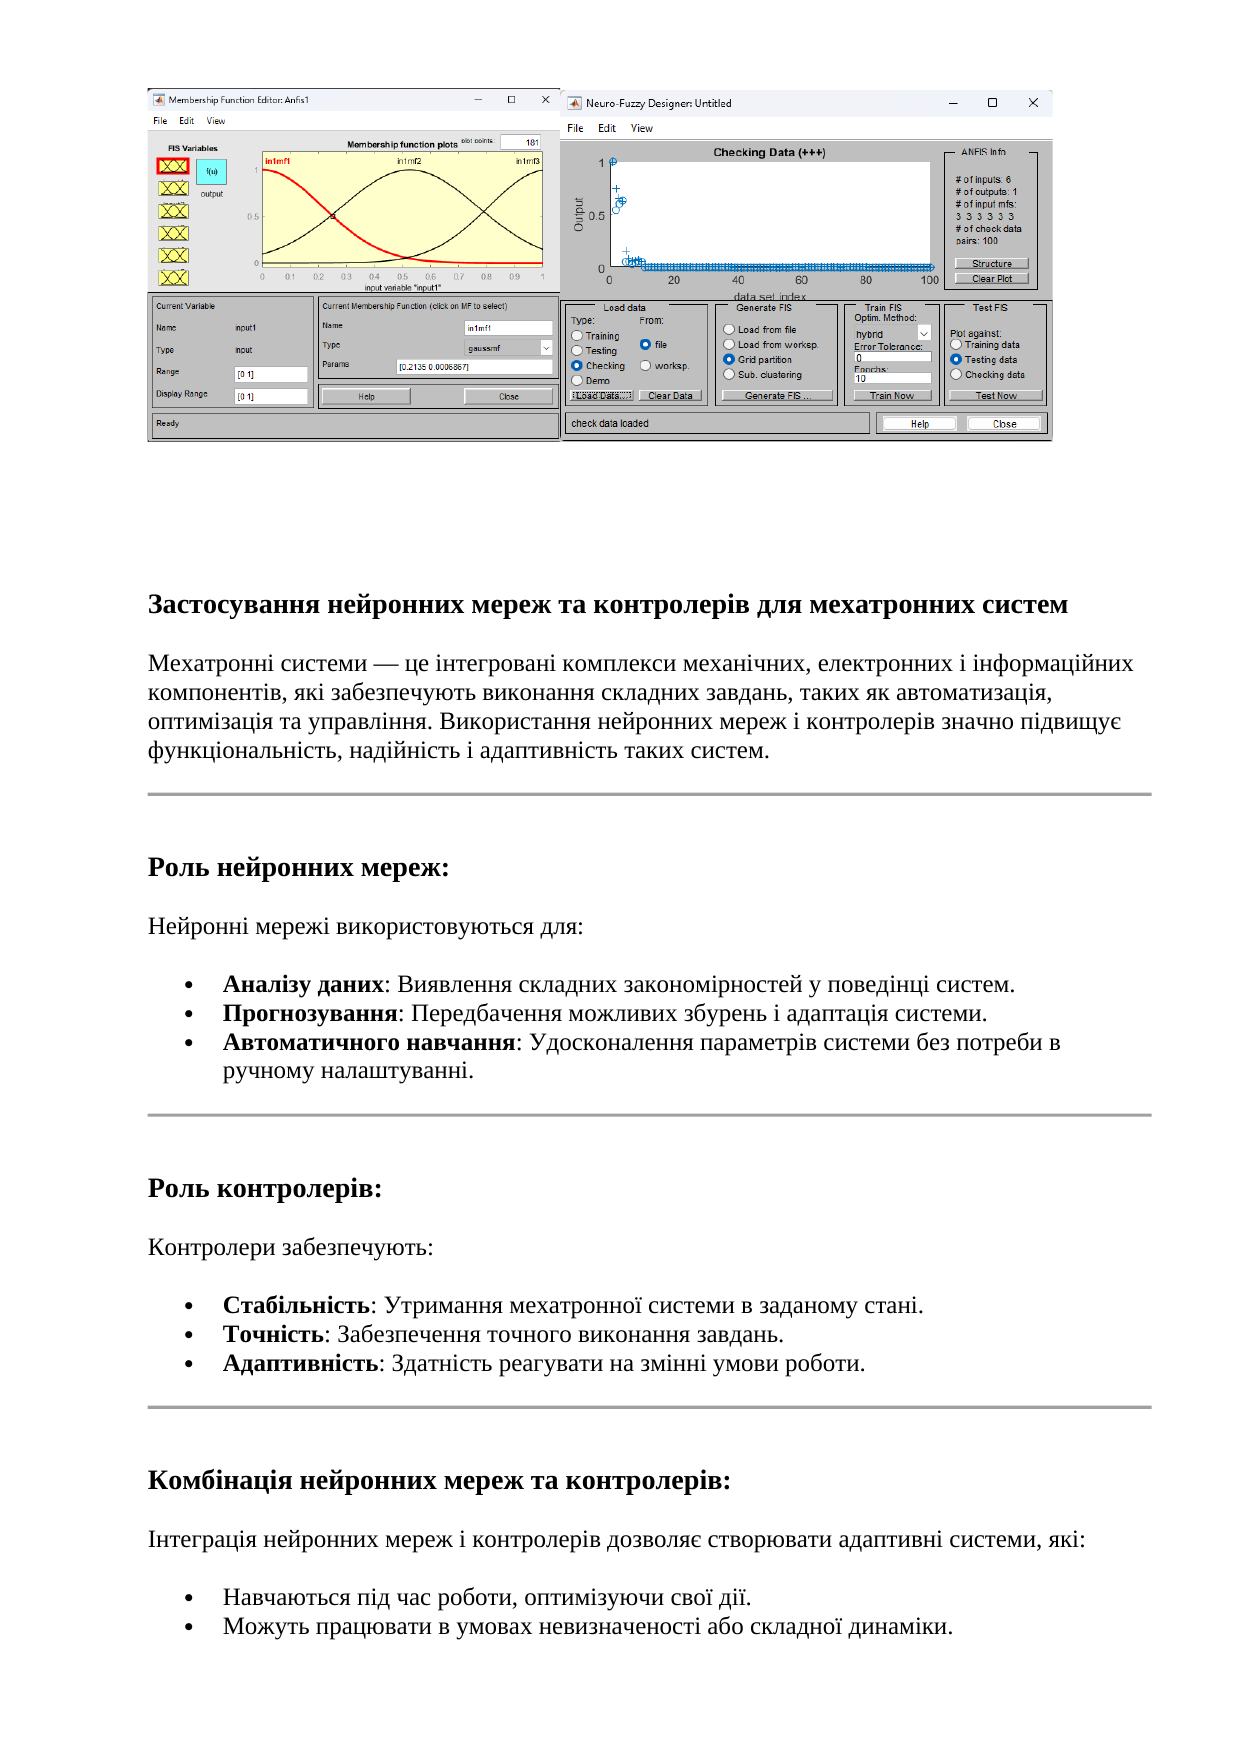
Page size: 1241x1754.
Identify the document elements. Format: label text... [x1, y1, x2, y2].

text Контролери забезпечують: [148, 1232, 1152, 1261]
list Можуть працювати в умовах невизначеності або складної динаміки. [185, 1611, 1152, 1640]
list Адаптивність: Здатність реагувати на змінні умови роботи. [185, 1348, 1152, 1376]
list Стабільність: Утримання мехатронної системи в заданому стані. [185, 1290, 1152, 1319]
text Застосування нейронних мереж та контролерів для мехатронних систем [148, 587, 1152, 619]
list Навчаються під час роботи, оптимізуючи свої дії. [185, 1582, 1152, 1611]
list Точність: Забезпечення точного виконання завдань. [185, 1319, 1152, 1348]
list Аналізу даних: Виявлення складних закономірностей у поведінці систем. [185, 969, 1152, 998]
list Прогнозування: Передбачення можливих збурень і адаптація системи. [185, 998, 1152, 1027]
text Комбінація нейронних мереж та контролерів: [148, 1463, 1152, 1495]
text Роль контролерів: [148, 1171, 1152, 1203]
text Нейронні мережі використовуються для: [148, 911, 1152, 940]
text Інтеграція нейронних мереж і контролерів дозволяє створювати адаптивні системи, які: [148, 1524, 1152, 1553]
picture [147, 88, 1053, 442]
text Роль нейронних мереж: [148, 850, 1152, 882]
list Автоматичного навчання: Удосконалення параметрів системи без потреби в ручному налаштуванні. [185, 1027, 1152, 1084]
text Мехатронні системи — це інтегровані комплекси механічних, електронних і інформаційних компонентів, які забезпечують виконання складних завдань, таких як автоматизація, оптимізація та управління. Використання нейронних мереж і контролерів значно підвищує функціональність, надійність і адаптивність таких систем. [148, 648, 1152, 763]
